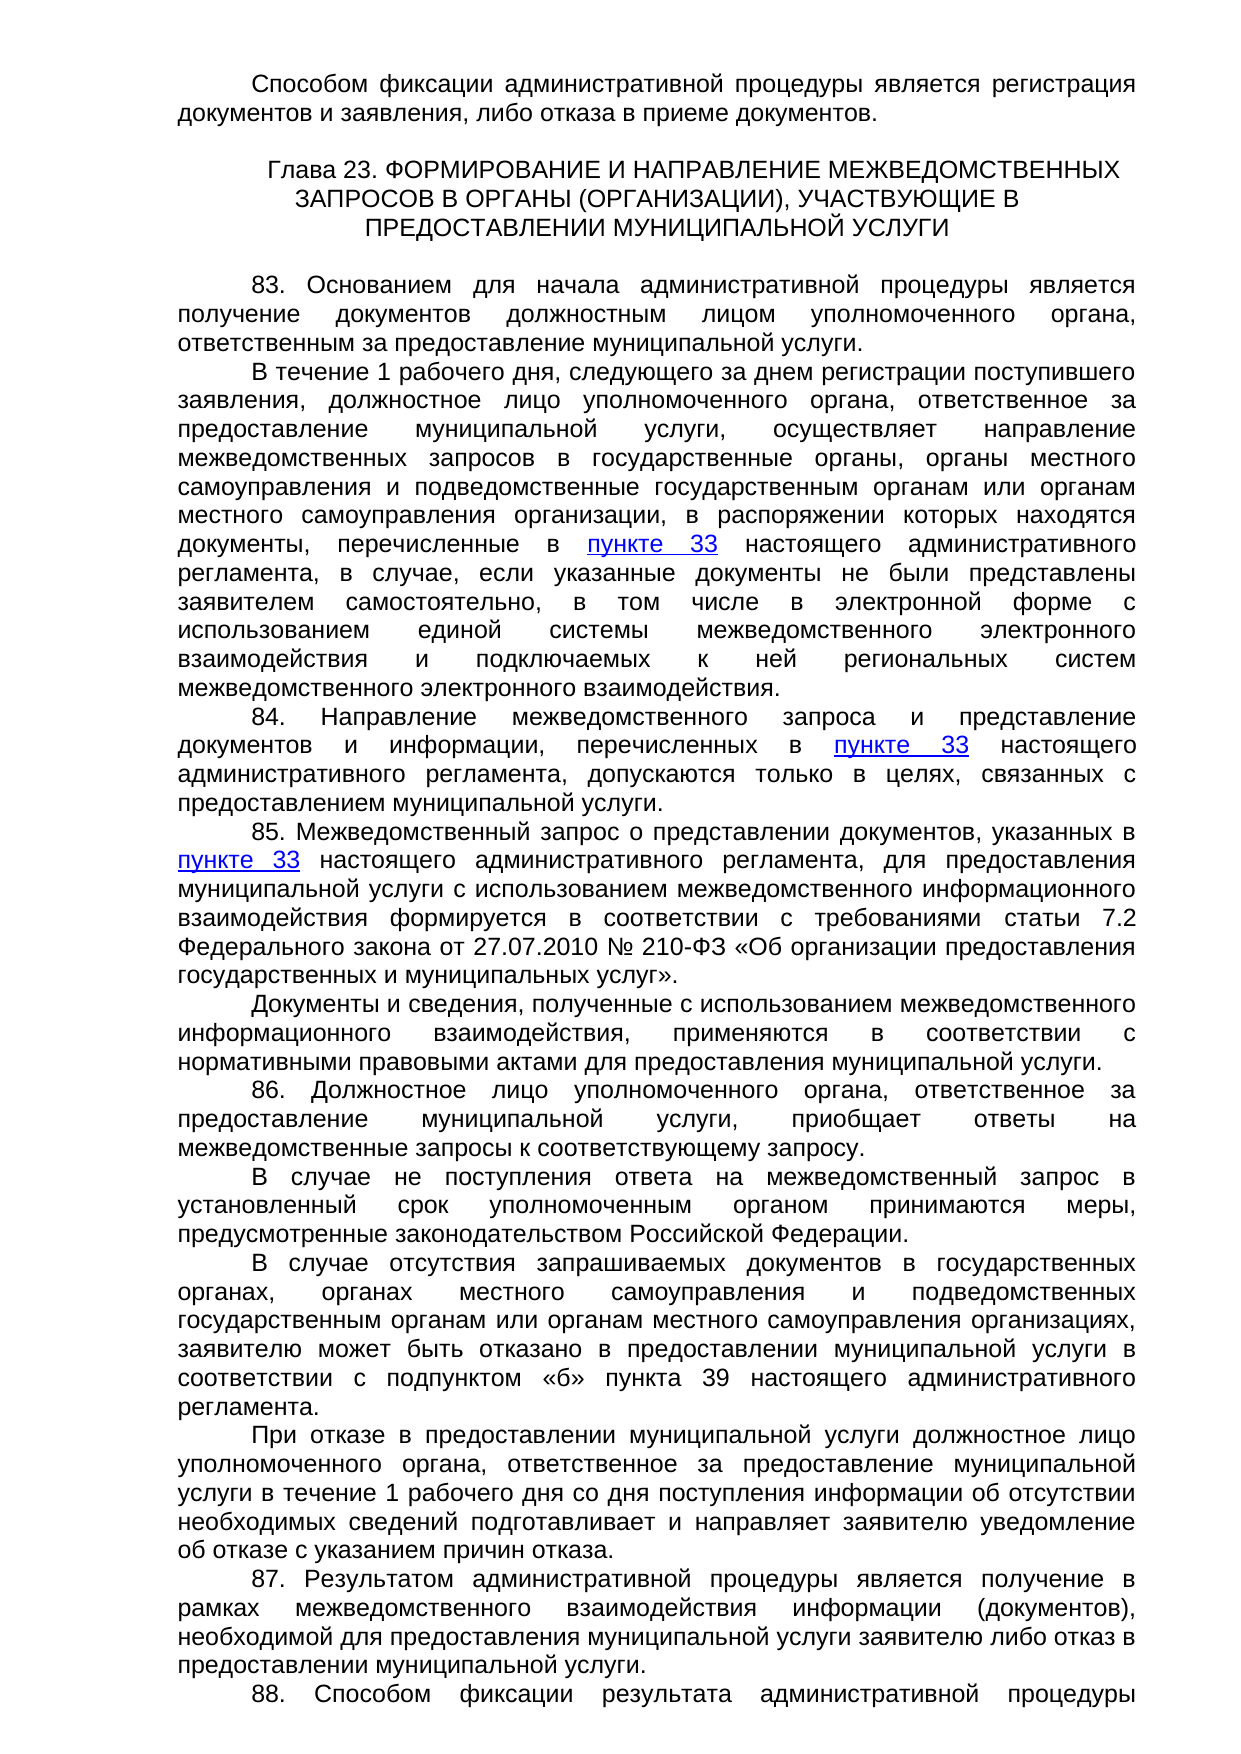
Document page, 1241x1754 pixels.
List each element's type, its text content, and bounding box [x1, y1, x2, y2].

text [177, 1679, 1137, 1708]
text При отказе в предоставлении муниципальной услуги должностное лицо уполномоченного органа, ответственное за предоставление муниципальной услуги в течение 1 рабочего дня со дня поступления информации об отсутствии необходимых сведений подготавливает и направляет заявителю уведомление об отказе с указанием причин отказа. [177, 1421, 1137, 1564]
text 86. Должностное лицо уполномоченного органа, ответственное за предоставление муниципальной услуги, приобщает ответы на межведомственные запросы к соответствующему запросу. [177, 1076, 1137, 1162]
text В течение 1 рабочего дня, следующего за днем регистрации поступившего заявления, должностное лицо уполномоченного органа, ответственное за предоставление муниципальной услуги, осуществляет направление межведомственных запросов в государственные органы, органы местного самоуправления и подведомственные государственным органам или органам местного самоуправления организации, в распоряжении которых находятся документы, перечисленные в пункте 33 настоящего административного регламента, в случае, если указанные документы не были представлены заявителем самостоятельно, в том числе в электронной форме с использованием единой системы межведомственного электронного взаимодействия и подключаемых к ней региональных систем межведомственного электронного взаимодействия. [177, 357, 1137, 702]
text 84. Направление межведомственного запроса и представление документов и информации, перечисленных в пункте 33 настоящего административного регламента, допускаются только в целях, связанных с предоставлением муниципальной услуги. [177, 702, 1137, 817]
text 87. Результатом административной процедуры является получение в рамках межведомственного взаимодействия информации (документов), необходимой для предоставления муниципальной услуги заявителю либо отказ в предоставлении муниципальной услуги. [177, 1564, 1137, 1679]
text Способом фиксации административной процедуры является регистрация документов и заявления, либо отказа в приеме документов. [177, 69, 1137, 127]
text Глава 23. ФОРМИРОВАНИЕ И НАПРАВЛЕНИЕ МЕЖВЕДОМСТВЕННЫХ ЗАПРОСОВ В ОРГАНЫ (ОРГАНИЗАЦИИ), УЧАСТВУЮЩИЕ В ПРЕДОСТАВЛЕНИИ МУНИЦИПАЛЬНОЙ УСЛУГИ [177, 156, 1137, 242]
text В случае отсутствия запрашиваемых документов в государственных органах, органах местного самоуправления и подведомственных государственным органам или органам местного самоуправления организациях, заявителю может быть отказано в предоставлении муниципальной услуги в соответствии с подпунктом «б» пункта 39 настоящего административного регламента. [177, 1248, 1137, 1421]
text Документы и сведения, полученные с использованием межведомственного информационного взаимодействия, применяются в соответствии с нормативными правовыми актами для предоставления муниципальной услуги. [177, 989, 1137, 1076]
text 83. Основанием для начала административной процедуры является получение документов должностным лицом уполномоченного органа, ответственным за предоставление муниципальной услуги. [177, 271, 1137, 357]
text В случае не поступления ответа на межведомственный запрос в установленный срок уполномоченным органом принимаются меры, предусмотренные законодательством Российской Федерации. [177, 1162, 1137, 1248]
text 85. Межведомственный запрос о представлении документов, указанных в пункте 33 настоящего административного регламента, для предоставления муниципальной услуги с использованием межведомственного информационного взаимодействия формируется в соответствии с требованиями статьи 7.2 Федерального закона от 27.07.2010 № 210-ФЗ «Об организации предоставления государственных и муниципальных услуг». [177, 817, 1137, 989]
